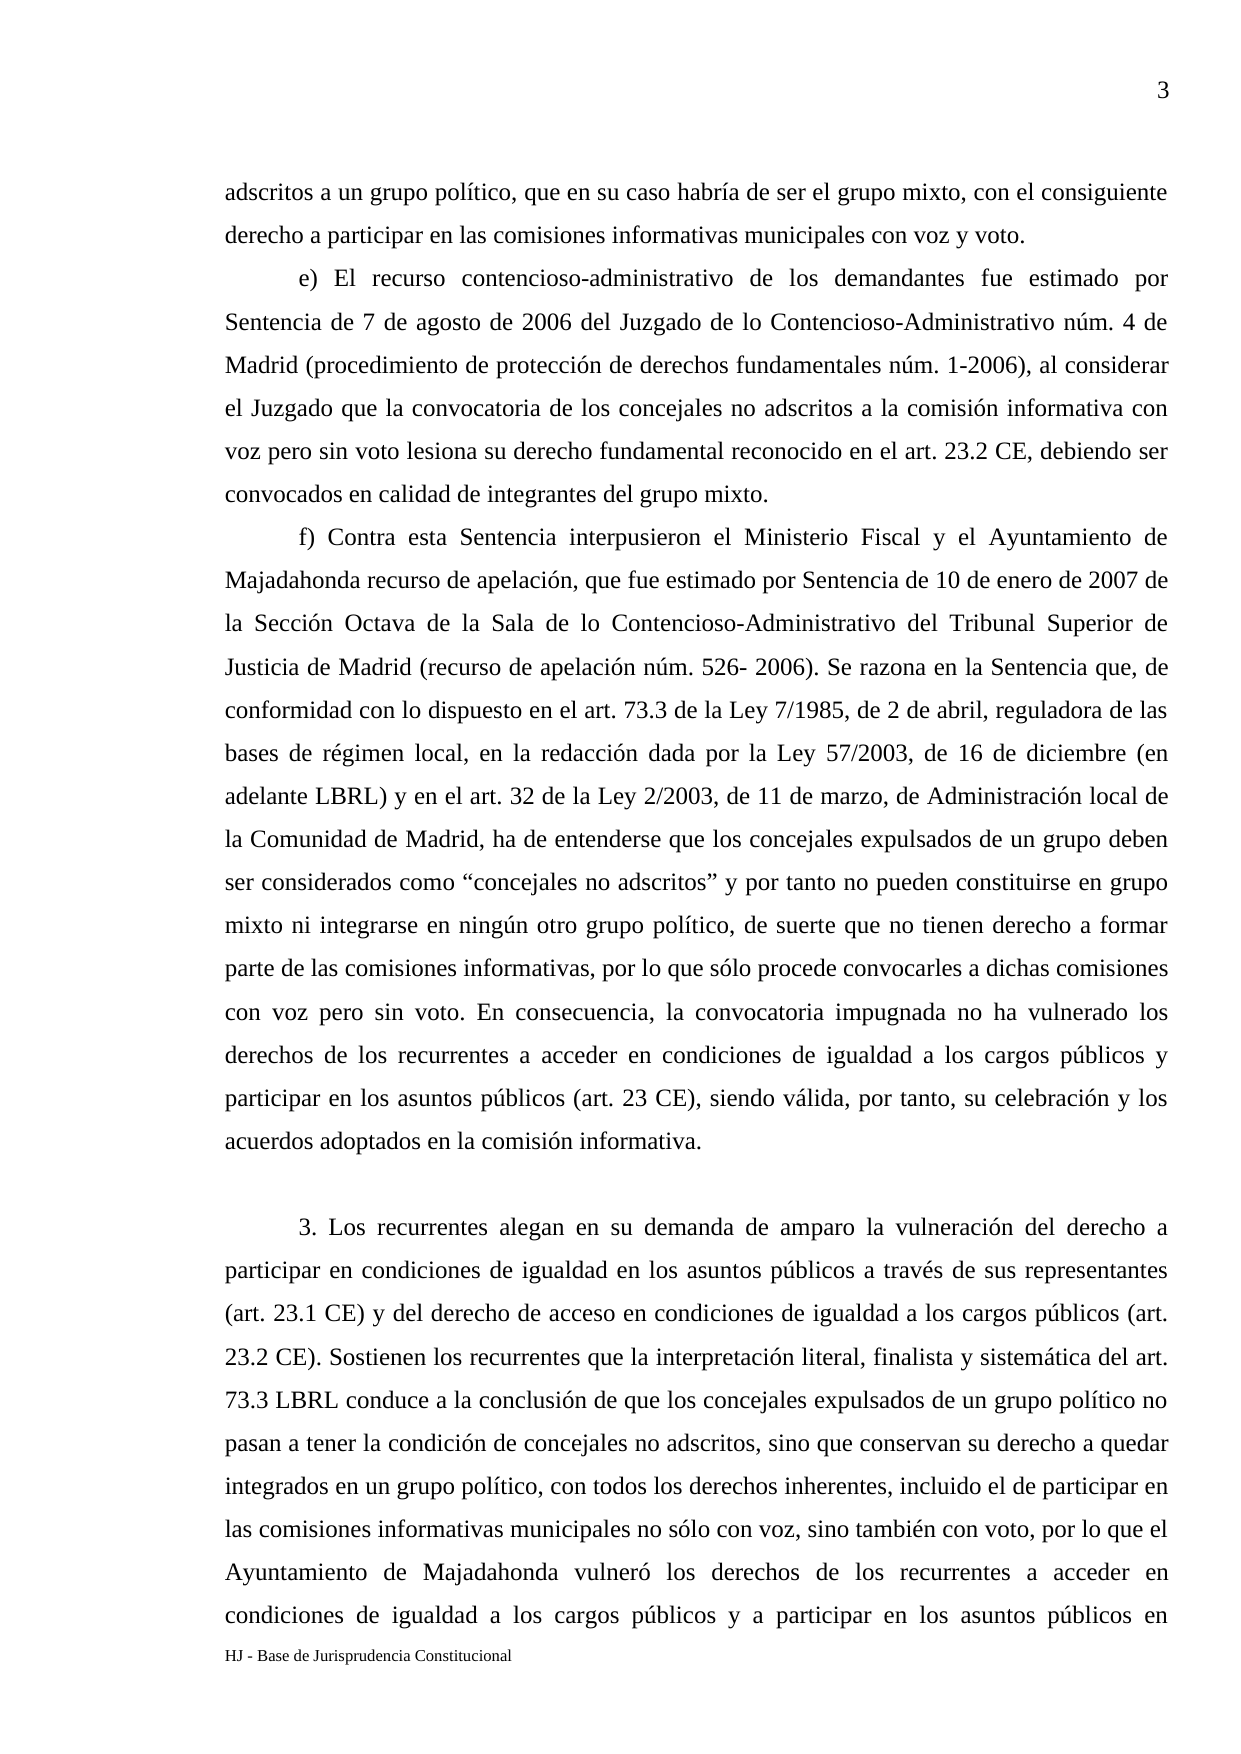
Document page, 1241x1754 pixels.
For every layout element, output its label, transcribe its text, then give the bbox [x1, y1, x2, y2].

text f) Contra esta Sentencia interpusieron el Ministerio Fiscal y el Ayuntamiento de Majadahonda recurso de apelación, que fue estimado por Sentencia de 10 de enero de 2007 de la Sección Octava de la Sala de lo Contencioso-Administrativo del Tribunal Superior de Justicia de Madrid (recurso de apelación núm. 526- 2006). Se razona en la Sentencia que, de conformidad con lo dispuesto en el art. 73.3 de la Ley 7/1985, de 2 de abril, reguladora de las bases de régimen local, en la redacción dada por la Ley 57/2003, de 16 de diciembre (en adelante LBRL) y en el art. 32 de la Ley 2/2003, de 11 de marzo, de Administración local de la Comunidad de Madrid, ha de entenderse que los concejales expulsados de un grupo deben ser considerados como “concejales no adscritos” y por tanto no pueden constituirse en grupo mixto ni integrarse en ningún otro grupo político, de suerte que no tienen derecho a formar parte de las comisiones informativas, por lo que sólo procede convocarles a dichas comisiones con voz pero sin voto. En consecuencia, la convocatoria impugnada no ha vulnerado los derechos de los recurrentes a acceder en condiciones de igualdad a los cargos públicos y participar en los asuntos públicos (art. 23 CE), siendo válida, por tanto, su celebración y los acuerdos adoptados en la comisión informativa. [224, 522, 1169, 1155]
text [224, 1212, 1169, 1629]
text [224, 177, 1169, 249]
text e) El recurso contencioso-administrativo de los demandantes fue estimado por Sentencia de 7 de agosto de 2006 del Juzgado de lo Contencioso-Administrativo núm. 4 de Madrid (procedimiento de protección de derechos fundamentales núm. 1-2006), al considerar el Juzgado que la convocatoria de los concejales no adscritos a la comisión informativa con voz pero sin voto lesiona su derecho fundamental reconocido en el art. 23.2 CE, debiendo ser convocados en calidad de integrantes del grupo mixto. [224, 263, 1169, 508]
